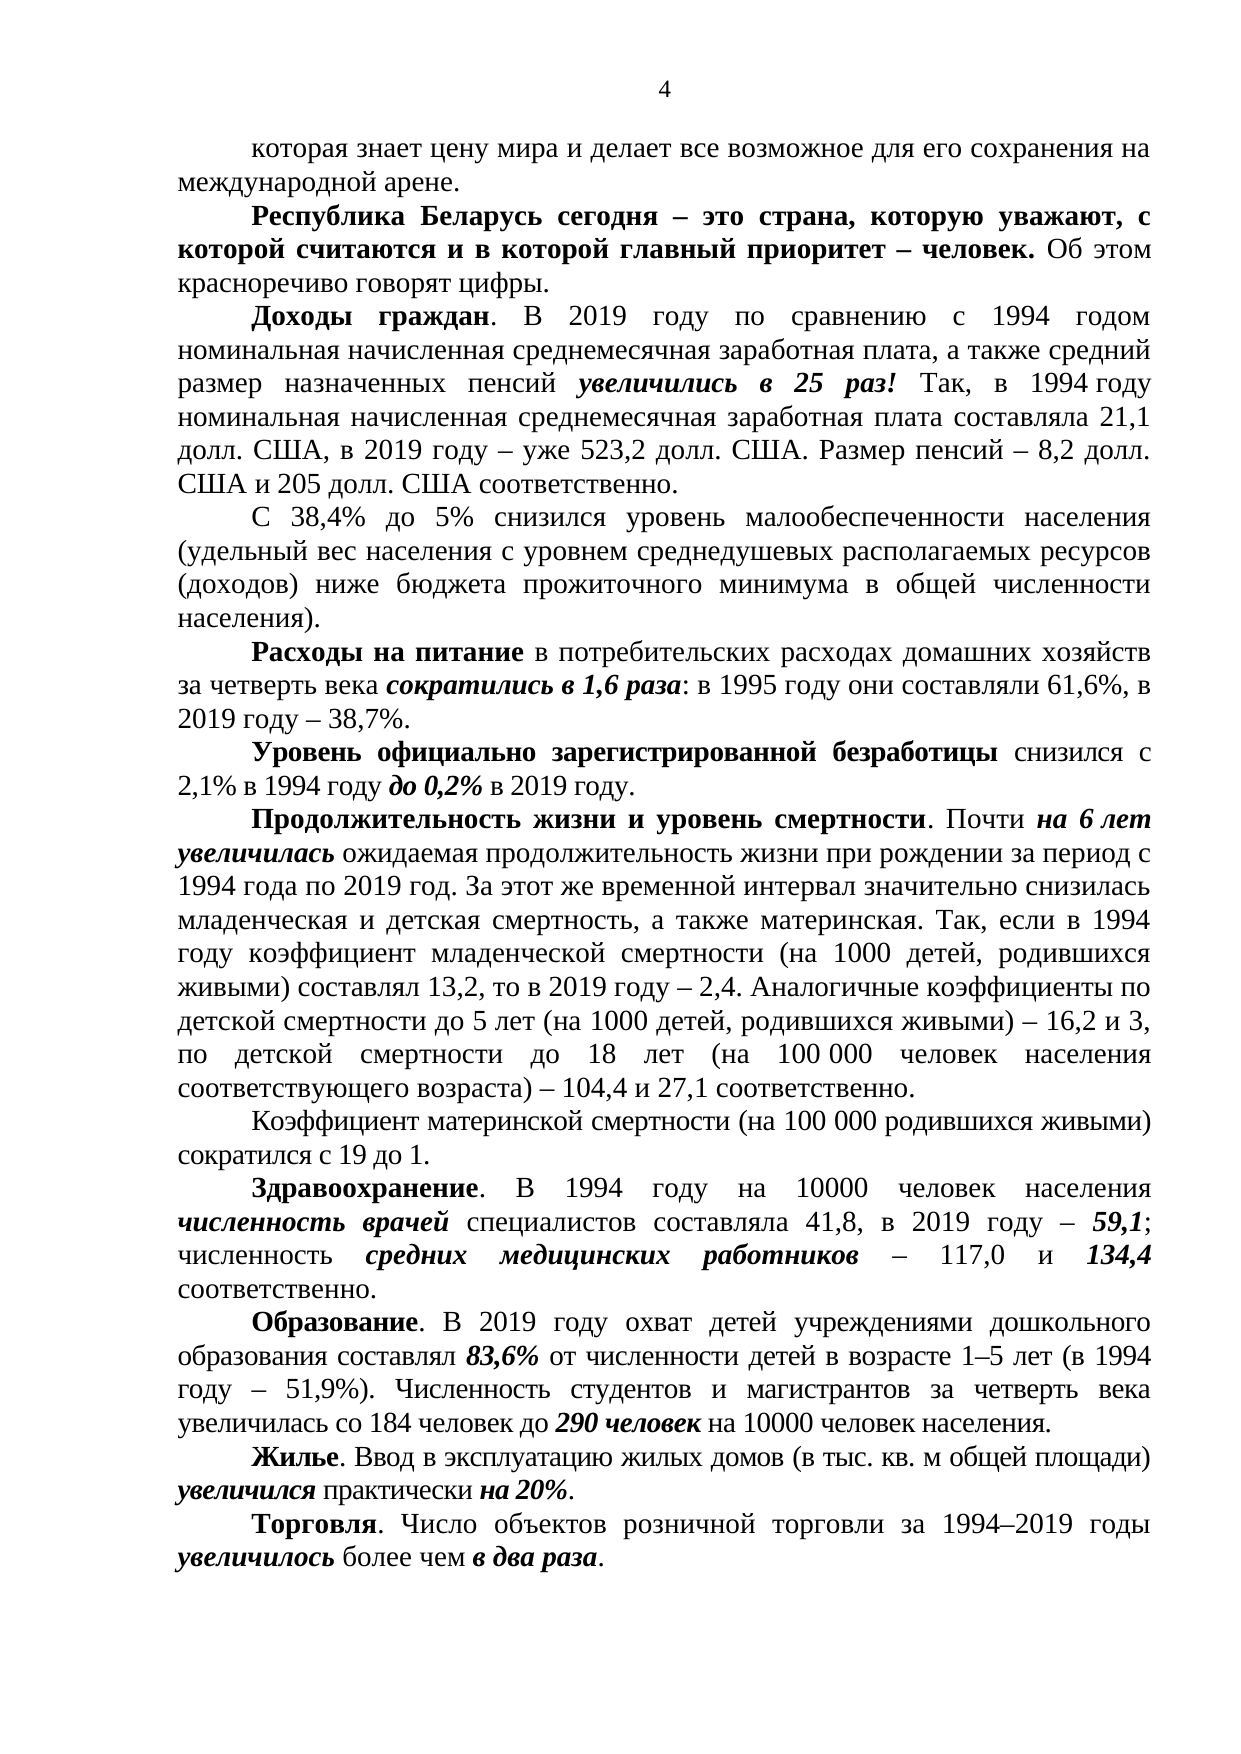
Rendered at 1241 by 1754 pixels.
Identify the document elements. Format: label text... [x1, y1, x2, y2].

text Доходы граждан. В 2019 году по сравнению с 1994 годом номинальная начисленная среднемесячная заработная плата, а также средний размер назначенных пенсий увеличились в 25 раз! Так, в 1994 году номинальная начисленная среднемесячная заработная плата составляла 21,1 долл. США, в 2019 году – уже 523,2 долл. США. Размер пенсий – 8,2 долл. США и 205 долл. США соответственно. [177, 298, 1152, 499]
text Здравоохранение. В 1994 году на 10000 человек населения численность врачей специалистов составляла 41,8, в 2019 году – 59,1; численность средних медицинских работников – 117,0 и 134,4 соответственно. [177, 1170, 1152, 1304]
text Уровень официально зарегистрированной безработицы снизился с 2,1% в 1994 году до 0,2% в 2019 году. [177, 734, 1152, 801]
text Продолжительность жизни и уровень смертности. Почти на 6 лет увеличилась ожидаемая продолжительность жизни при рождении за период с 1994 года по 2019 год. За этот же временной интервал значительно снизилась младенческая и детская смертность, а также материнская. Так, если в 1994 году коэффициент младенческой смертности (на 1000 детей, родившихся живыми) составлял 13,2, то в 2019 году – 2,4. Аналогичные коэффициенты по детской смертности до 5 лет (на 1000 детей, родившихся живыми) – 16,2 и 3, по детской смертности до 18 лет (на 100 000 человек населения соответствующего возраста) – 104,4 и 27,1 соответственно. [177, 801, 1152, 1103]
text Республика Беларусь сегодня – это страна, которую уважают, с которой считаются и в которой главный приоритет – человек. Об этом красноречиво говорят цифры. [177, 198, 1152, 298]
text которая знает цену мира и делает все возможное для его сохранения на международной арене. [177, 131, 1152, 198]
text Расходы на питание в потребительских расходах домашних хозяйств за четверть века сократились в 1,6 раза: в 1995 году они составляли 61,6%, в 2019 году – 38,7%. [177, 634, 1152, 734]
text Коэффициент материнской смертности (на 100 000 родившихся живыми) сократился с 19 до 1. [177, 1103, 1152, 1170]
text Образование. В 2019 году охват детей учреждениями дошкольного образования составлял 83,6% от численности детей в возрасте 1–5 лет (в 1994 году – 51,9%). Численность студентов и магистрантов за четверть века увеличилась со 184 человек до 290 человек на 10000 человек населения. [177, 1304, 1152, 1439]
text Жилье. Ввод в эксплуатацию жилых домов (в тыс. кв. м общей площади) увеличился практически на 20%. [177, 1439, 1152, 1506]
text С 38,4% до 5% снизился уровень малообеспеченности населения (удельный вес населения с уровнем среднедушевых располагаемых ресурсов (доходов) ниже бюджета прожиточного минимума в общей численности населения). [177, 499, 1152, 634]
text Торговля. Число объектов розничной торговли за 1994–2019 годы увеличилось более чем в два раза. [177, 1506, 1152, 1573]
